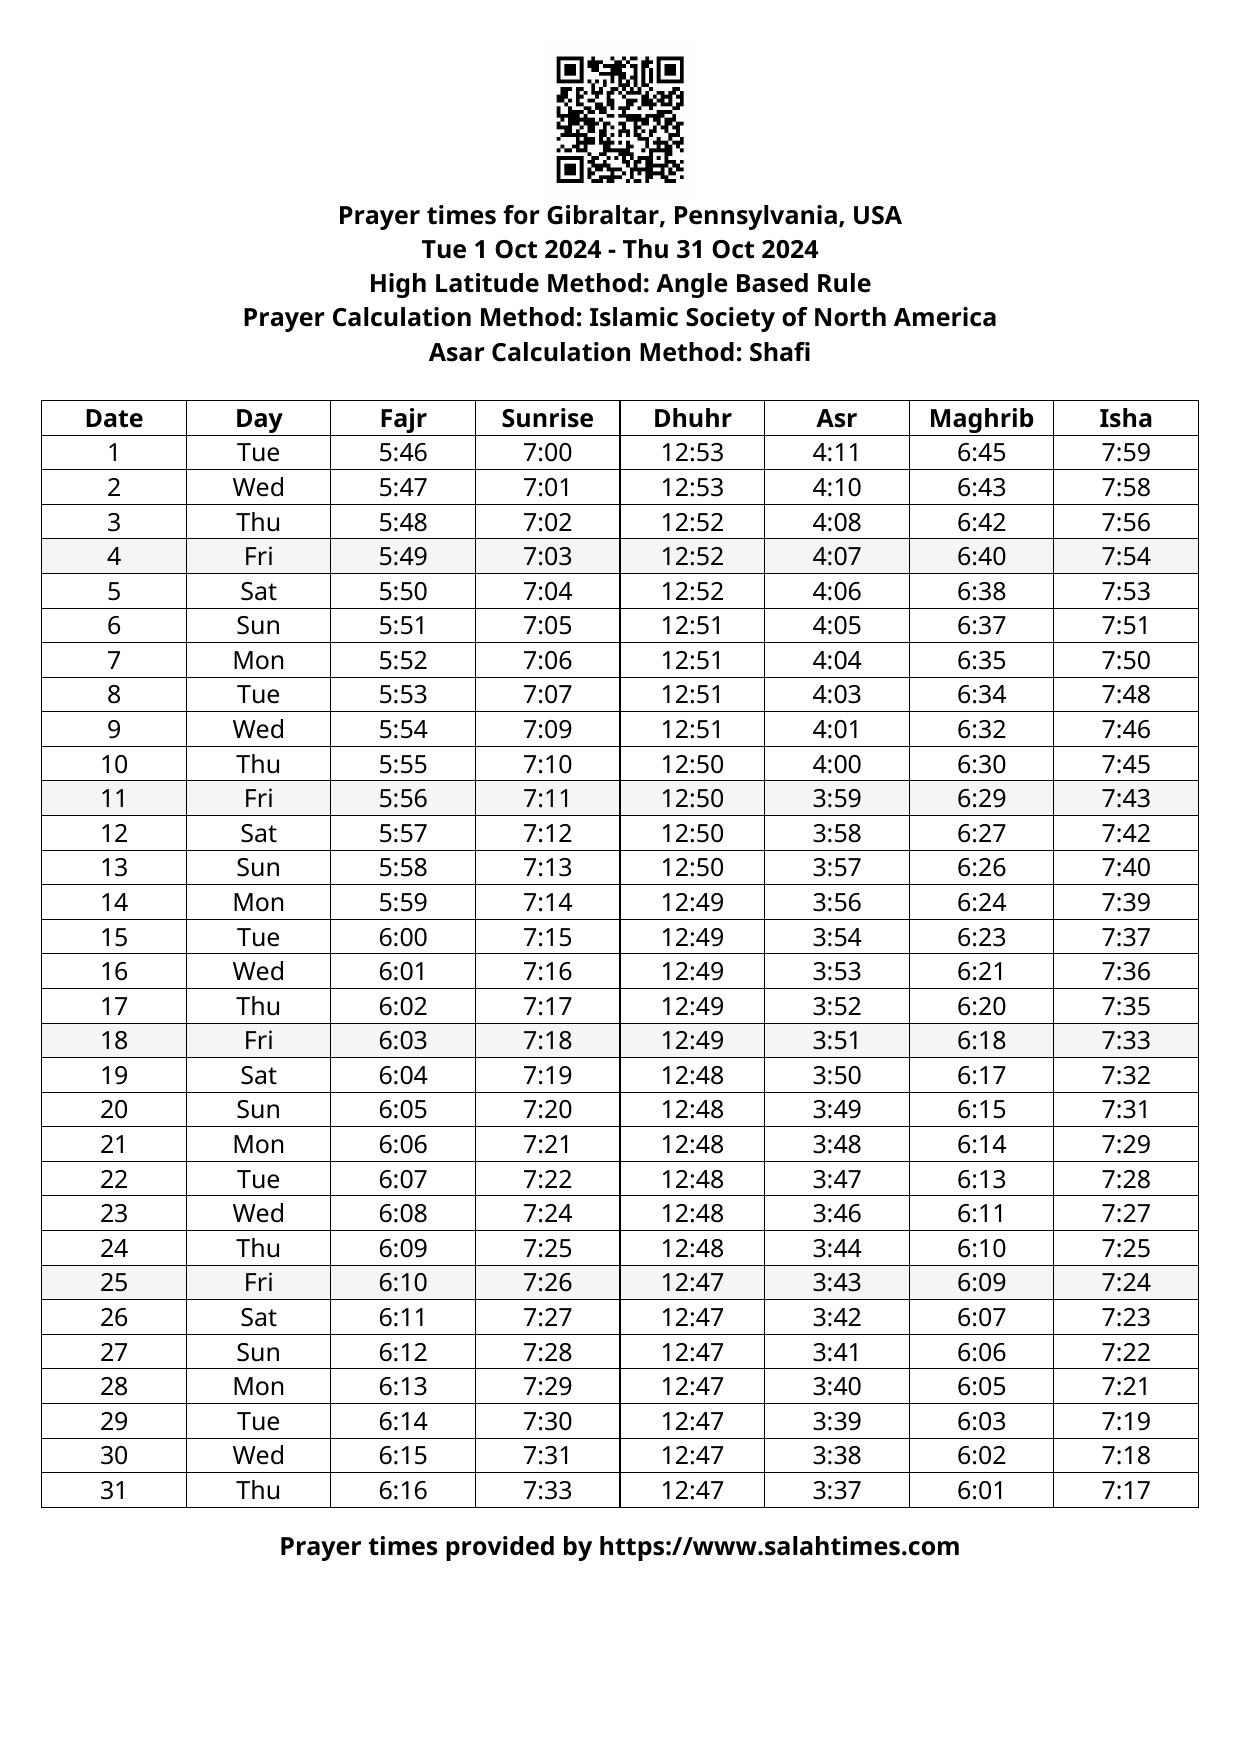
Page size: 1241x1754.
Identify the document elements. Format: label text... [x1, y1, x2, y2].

table_header Isha [1054, 401, 1198, 434]
table_cell 7:27 [476, 1300, 619, 1334]
table_cell Mon [187, 1127, 330, 1161]
table_cell 12:49 [621, 920, 764, 953]
table_cell 7:33 [476, 1473, 619, 1507]
table_cell 12:53 [621, 436, 764, 469]
table_cell 3:37 [765, 1473, 909, 1507]
table_cell 7:51 [1054, 609, 1198, 642]
table_cell 5:55 [331, 747, 475, 780]
table_cell 6:10 [331, 1266, 475, 1299]
table_cell 17 [42, 989, 186, 1022]
table_cell 27 [42, 1335, 186, 1368]
table_cell 7:28 [1054, 1162, 1198, 1195]
table_cell 4 [42, 539, 186, 573]
table_cell 7:25 [476, 1231, 619, 1264]
table_cell 3:56 [765, 885, 909, 919]
table_cell 7 [42, 643, 186, 677]
table_cell 12:48 [621, 1162, 764, 1195]
table_cell 6:14 [331, 1404, 475, 1437]
table_cell 3:54 [765, 920, 909, 953]
table_cell 3:43 [765, 1266, 909, 1299]
text Prayer times for Gibraltar, Pennsylvania, USA [42, 198, 1198, 232]
table_cell 29 [42, 1404, 186, 1437]
table_cell 5:47 [331, 470, 475, 504]
table_cell 7:14 [476, 885, 619, 919]
table_cell 12:53 [621, 470, 764, 504]
table_cell 4:00 [765, 747, 909, 780]
table_cell 6:02 [331, 989, 475, 1022]
table_cell 5 [42, 574, 186, 607]
table_cell 6:32 [910, 712, 1053, 746]
table_cell 7:30 [476, 1404, 619, 1437]
table_cell 7:18 [1054, 1439, 1198, 1472]
table_cell 7:15 [476, 920, 619, 953]
table_cell 12:48 [621, 1058, 764, 1092]
table_cell 6:45 [910, 436, 1053, 469]
table_cell 1 [42, 436, 186, 469]
table_cell 6:42 [910, 505, 1053, 538]
table_cell 18 [42, 1024, 186, 1057]
table_cell 3:41 [765, 1335, 909, 1368]
table_cell 3:48 [765, 1127, 909, 1161]
table_cell 12:47 [621, 1473, 764, 1507]
table_cell 7:00 [476, 436, 619, 469]
table_cell 25 [42, 1266, 186, 1299]
table_cell 6:40 [910, 539, 1053, 573]
table_cell 6:14 [910, 1127, 1053, 1161]
table_cell 5:52 [331, 643, 475, 677]
table_cell 3:52 [765, 989, 909, 1022]
table_cell 5:58 [331, 851, 475, 884]
table_cell 4:11 [765, 436, 909, 469]
table_cell 7:42 [1054, 816, 1198, 849]
table_cell 5:53 [331, 678, 475, 711]
table_cell 4:01 [765, 712, 909, 746]
table_cell 3:40 [765, 1369, 909, 1403]
table_cell 5:56 [331, 781, 475, 815]
table_cell 11 [42, 781, 186, 815]
table_cell 28 [42, 1369, 186, 1403]
table_cell 6:09 [331, 1231, 475, 1264]
table_cell Tue [187, 436, 330, 469]
table_cell 7:05 [476, 609, 619, 642]
table_cell 7:11 [476, 781, 619, 815]
table_cell 12:50 [621, 747, 764, 780]
table_cell 5:46 [331, 436, 475, 469]
table_cell 6:18 [910, 1024, 1053, 1057]
table_cell 12:52 [621, 539, 764, 573]
table_cell 7:48 [1054, 678, 1198, 711]
table_cell 12:48 [621, 1127, 764, 1161]
table_cell 7:54 [1054, 539, 1198, 573]
table_cell 7:45 [1054, 747, 1198, 780]
table_cell 20 [42, 1093, 186, 1126]
table_cell Sat [187, 574, 330, 607]
table_cell 7:06 [476, 643, 619, 677]
table_cell 7:27 [1054, 1196, 1198, 1230]
table_cell Mon [187, 1369, 330, 1403]
table_cell Thu [187, 1231, 330, 1264]
table_cell Wed [187, 712, 330, 746]
table_cell 6:07 [331, 1162, 475, 1195]
table_cell 6:00 [331, 920, 475, 953]
table_cell Wed [187, 1196, 330, 1230]
table_cell 7:22 [476, 1162, 619, 1195]
table_cell 13 [42, 851, 186, 884]
table_cell 4:03 [765, 678, 909, 711]
table_cell 7:33 [1054, 1024, 1198, 1057]
table_cell 7:29 [476, 1369, 619, 1403]
table_cell 6:38 [910, 574, 1053, 607]
table_cell 6:15 [910, 1093, 1053, 1126]
table_cell Sun [187, 609, 330, 642]
table_cell 7:28 [476, 1335, 619, 1368]
picture [542, 41, 699, 198]
table_cell 5:49 [331, 539, 475, 573]
table_header Asr [765, 401, 909, 434]
table_cell 7:31 [1054, 1093, 1198, 1126]
table_cell Tue [187, 678, 330, 711]
table_cell Mon [187, 643, 330, 677]
table_cell 6 [42, 609, 186, 642]
table_cell Sun [187, 1093, 330, 1126]
table_cell Fri [187, 781, 330, 815]
table_cell 12:51 [621, 678, 764, 711]
table_cell Sat [187, 1058, 330, 1092]
table_cell 10 [42, 747, 186, 780]
table_cell Sat [187, 816, 330, 849]
table_cell 6:23 [910, 920, 1053, 953]
table_header Fajr [331, 401, 475, 434]
table_cell 6:12 [331, 1335, 475, 1368]
table_cell 12:49 [621, 1024, 764, 1057]
table_cell 16 [42, 954, 186, 988]
table_cell 3:57 [765, 851, 909, 884]
table_cell 6:11 [910, 1196, 1053, 1230]
table_cell 7:12 [476, 816, 619, 849]
table_cell Mon [187, 885, 330, 919]
table_cell 12:52 [621, 574, 764, 607]
table_cell 12:47 [621, 1266, 764, 1299]
table_cell 3:59 [765, 781, 909, 815]
table_cell 7:46 [1054, 712, 1198, 746]
table_cell 21 [42, 1127, 186, 1161]
table_cell 6:02 [910, 1439, 1053, 1472]
table_cell 12:48 [621, 1196, 764, 1230]
table_cell 4:06 [765, 574, 909, 607]
table_cell 5:57 [331, 816, 475, 849]
table_cell 12:47 [621, 1335, 764, 1368]
table_cell 6:01 [910, 1473, 1053, 1507]
table_cell 12:50 [621, 851, 764, 884]
table_cell 6:13 [910, 1162, 1053, 1195]
table_cell 3:44 [765, 1231, 909, 1264]
table_cell 7:04 [476, 574, 619, 607]
table_cell 6:11 [331, 1300, 475, 1334]
table_cell 7:56 [1054, 505, 1198, 538]
text Tue 1 Oct 2024 - Thu 31 Oct 2024 [42, 232, 1198, 266]
table_cell 6:15 [331, 1439, 475, 1472]
table_cell 6:34 [910, 678, 1053, 711]
table_cell 19 [42, 1058, 186, 1092]
table_cell 6:04 [331, 1058, 475, 1092]
table_header Date [42, 401, 186, 434]
table_cell 6:24 [910, 885, 1053, 919]
table_cell 7:25 [1054, 1231, 1198, 1264]
table_cell 7:13 [476, 851, 619, 884]
table_cell Sat [187, 1300, 330, 1334]
table_cell 5:48 [331, 505, 475, 538]
table_cell 7:29 [1054, 1127, 1198, 1161]
table_cell 7:18 [476, 1024, 619, 1057]
table_cell 6:16 [331, 1473, 475, 1507]
text Prayer Calculation Method: Islamic Society of North America [42, 300, 1198, 334]
table_header Day [187, 401, 330, 434]
table_cell 6:07 [910, 1300, 1053, 1334]
table_header Sunrise [476, 401, 619, 434]
text Asar Calculation Method: Shafi [42, 334, 1198, 368]
table_cell 6:03 [910, 1404, 1053, 1437]
table_cell 31 [42, 1473, 186, 1507]
table_cell 6:08 [331, 1196, 475, 1230]
table_cell 6:26 [910, 851, 1053, 884]
table_cell 3:46 [765, 1196, 909, 1230]
table_cell Fri [187, 1024, 330, 1057]
table_cell 6:27 [910, 816, 1053, 849]
table_cell 12:47 [621, 1300, 764, 1334]
table_cell 9 [42, 712, 186, 746]
table_cell 6:05 [331, 1093, 475, 1126]
table_cell 7:50 [1054, 643, 1198, 677]
table_cell 3 [42, 505, 186, 538]
table_cell 3:49 [765, 1093, 909, 1126]
table_cell 7:58 [1054, 470, 1198, 504]
table_cell 7:59 [1054, 436, 1198, 469]
table_cell 7:24 [1054, 1266, 1198, 1299]
table_cell 7:40 [1054, 851, 1198, 884]
table_cell 4:08 [765, 505, 909, 538]
table_cell 12:48 [621, 1093, 764, 1126]
table_cell 12:47 [621, 1404, 764, 1437]
table_cell 7:35 [1054, 989, 1198, 1022]
table_cell 6:09 [910, 1266, 1053, 1299]
table_cell 7:37 [1054, 920, 1198, 953]
text High Latitude Method: Angle Based Rule [42, 266, 1198, 300]
table_cell 6:29 [910, 781, 1053, 815]
table_cell 6:13 [331, 1369, 475, 1403]
table_cell 5:51 [331, 609, 475, 642]
table_cell Sun [187, 1335, 330, 1368]
table_cell Tue [187, 920, 330, 953]
table_cell Fri [187, 539, 330, 573]
table_cell Thu [187, 505, 330, 538]
table_cell 12:47 [621, 1369, 764, 1403]
table_cell 7:09 [476, 712, 619, 746]
table_cell 8 [42, 678, 186, 711]
table_cell 15 [42, 920, 186, 953]
table_cell Thu [187, 989, 330, 1022]
table_cell 7:21 [1054, 1369, 1198, 1403]
table_cell 7:21 [476, 1127, 619, 1161]
table_cell 12:49 [621, 954, 764, 988]
table_cell 7:26 [476, 1266, 619, 1299]
table_cell 4:04 [765, 643, 909, 677]
table_cell 12:51 [621, 609, 764, 642]
table_cell 7:22 [1054, 1335, 1198, 1368]
table_cell 7:07 [476, 678, 619, 711]
table_cell 7:02 [476, 505, 619, 538]
table_cell Fri [187, 1266, 330, 1299]
table_cell 6:01 [331, 954, 475, 988]
table_cell 7:39 [1054, 885, 1198, 919]
table_cell 2 [42, 470, 186, 504]
table_cell 12:51 [621, 643, 764, 677]
table_cell 6:43 [910, 470, 1053, 504]
table_cell Wed [187, 1439, 330, 1472]
table_cell Thu [187, 1473, 330, 1507]
table_cell 12:49 [621, 989, 764, 1022]
table_cell 3:39 [765, 1404, 909, 1437]
table_cell 7:32 [1054, 1058, 1198, 1092]
table_cell 12 [42, 816, 186, 849]
table_cell 4:10 [765, 470, 909, 504]
table_cell 5:54 [331, 712, 475, 746]
table_cell 5:59 [331, 885, 475, 919]
table_cell 3:51 [765, 1024, 909, 1057]
table_cell 3:38 [765, 1439, 909, 1472]
table_cell 7:53 [1054, 574, 1198, 607]
table_cell 6:17 [910, 1058, 1053, 1092]
table_cell 7:23 [1054, 1300, 1198, 1334]
table_cell 3:53 [765, 954, 909, 988]
table_cell 6:30 [910, 747, 1053, 780]
table_cell 7:17 [476, 989, 619, 1022]
table_cell 7:17 [1054, 1473, 1198, 1507]
table_cell 7:43 [1054, 781, 1198, 815]
table_cell 12:47 [621, 1439, 764, 1472]
table_cell 6:35 [910, 643, 1053, 677]
table_cell 7:19 [476, 1058, 619, 1092]
table_cell 7:20 [476, 1093, 619, 1126]
table_cell 7:10 [476, 747, 619, 780]
table_cell 3:58 [765, 816, 909, 849]
table_cell 12:48 [621, 1231, 764, 1264]
table_cell 7:36 [1054, 954, 1198, 988]
table_cell 6:21 [910, 954, 1053, 988]
table_cell 7:03 [476, 539, 619, 573]
table_cell 3:42 [765, 1300, 909, 1334]
table_cell 6:06 [331, 1127, 475, 1161]
table_cell 30 [42, 1439, 186, 1472]
table_cell 12:52 [621, 505, 764, 538]
table_cell 6:10 [910, 1231, 1053, 1264]
table_cell Tue [187, 1404, 330, 1437]
table_cell Wed [187, 954, 330, 988]
table_cell 7:16 [476, 954, 619, 988]
table_cell 12:50 [621, 781, 764, 815]
table_cell 6:20 [910, 989, 1053, 1022]
table_cell 7:24 [476, 1196, 619, 1230]
table_cell 4:07 [765, 539, 909, 573]
table_cell 6:06 [910, 1335, 1053, 1368]
table_cell Thu [187, 747, 330, 780]
table_cell Wed [187, 470, 330, 504]
table_cell 26 [42, 1300, 186, 1334]
table_cell 6:37 [910, 609, 1053, 642]
table_cell 22 [42, 1162, 186, 1195]
table_cell 23 [42, 1196, 186, 1230]
table_cell 7:19 [1054, 1404, 1198, 1437]
table_cell 7:31 [476, 1439, 619, 1472]
table_cell 4:05 [765, 609, 909, 642]
table_cell 14 [42, 885, 186, 919]
table_header Maghrib [910, 401, 1053, 434]
table_cell Tue [187, 1162, 330, 1195]
table_cell 7:01 [476, 470, 619, 504]
text Prayer times provided by https://www.salahtimes.com [42, 1528, 1198, 1563]
table_cell 12:49 [621, 885, 764, 919]
table_cell Sun [187, 851, 330, 884]
table_cell 3:47 [765, 1162, 909, 1195]
table_cell 12:50 [621, 816, 764, 849]
table_cell 5:50 [331, 574, 475, 607]
table_cell 3:50 [765, 1058, 909, 1092]
table_cell 24 [42, 1231, 186, 1264]
table_cell 6:03 [331, 1024, 475, 1057]
table_cell 6:05 [910, 1369, 1053, 1403]
table_cell 12:51 [621, 712, 764, 746]
table_header Dhuhr [621, 401, 764, 434]
